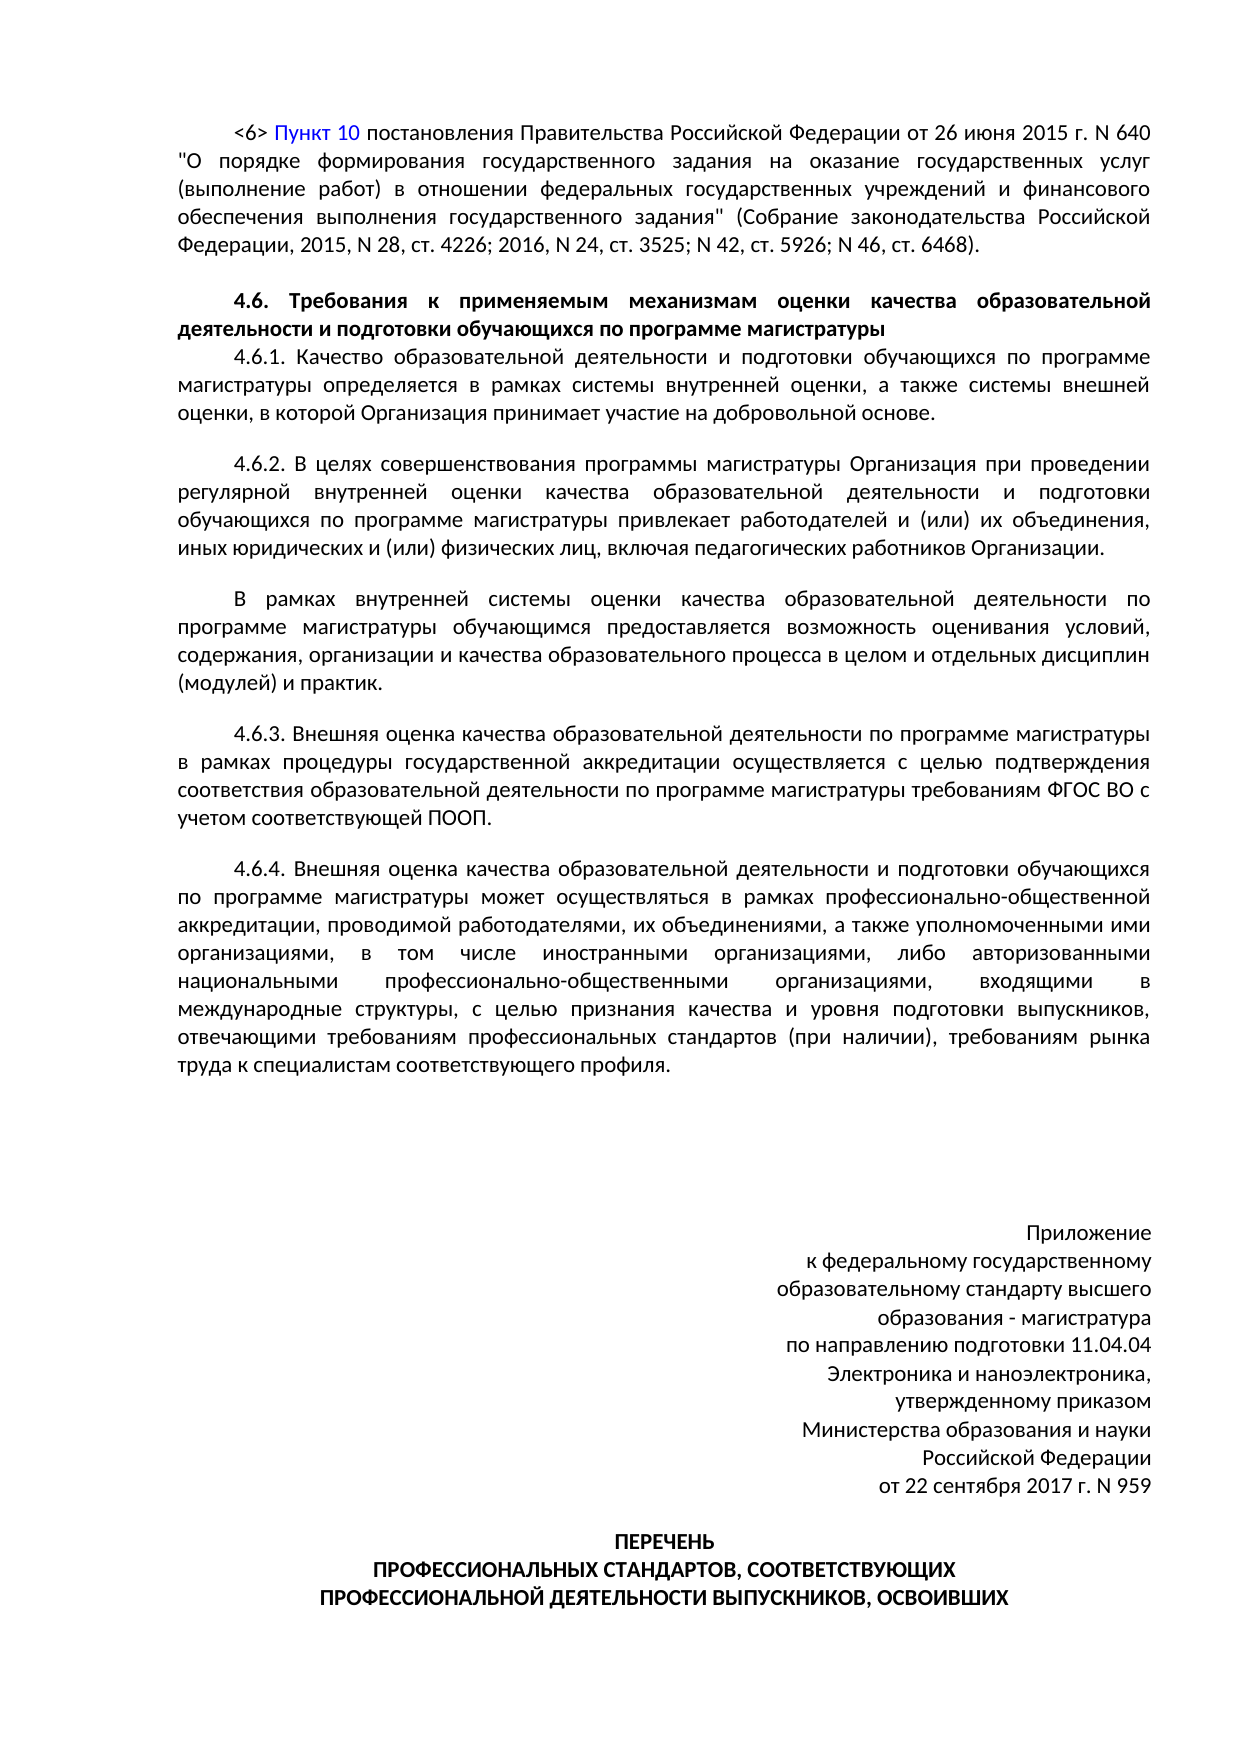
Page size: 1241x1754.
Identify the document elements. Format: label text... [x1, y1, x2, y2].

title ПРОФЕССИОНАЛЬНОЙ ДЕЯТЕЛЬНОСТИ ВЫПУСКНИКОВ, ОСВОИВШИХ [177, 1583, 1152, 1611]
text образовательному стандарту высшего [177, 1274, 1152, 1303]
text 4.6.1. Качество образовательной деятельности и подготовки обучающихся по программе магистратуры определяется в рамках системы внутренней оценки, а также системы внешней оценки, в которой Организация принимает участие на добровольной основе. [177, 342, 1152, 426]
text <6> Пункт 10 постановления Правительства Российской Федерации от 26 июня 2015 г. N 640 "О порядке формирования государственного задания на оказание государственных услуг (выполнение работ) в отношении федеральных государственных учреждений и финансового обеспечения выполнения государственного задания" (Собрание законодательства Российской Федерации, 2015, N 28, ст. 4226; 2016, N 24, ст. 3525; N 42, ст. 5926; N 46, ст. 6468). [177, 118, 1152, 258]
text В рамках внутренней системы оценки качества образовательной деятельности по программе магистратуры обучающимся предоставляется возможность оценивания условий, содержания, организации и качества образовательного процесса в целом и отдельных дисциплин (модулей) и практик. [177, 584, 1152, 696]
text от 22 сентября 2017 г. N 959 [177, 1471, 1152, 1499]
text к федеральному государственному [177, 1247, 1152, 1274]
text утвержденному приказом [177, 1387, 1152, 1415]
text 4.6.4. Внешняя оценка качества образовательной деятельности и подготовки обучающихся по программе магистратуры может осуществляться в рамках профессионально-общественной аккредитации, проводимой работодателями, их объединениями, а также уполномоченными ими организациями, в том числе иностранными организациями, либо авторизованными национальными профессионально-общественными организациями, входящими в международные структуры, с целью признания качества и уровня подготовки выпускников, отвечающими требованиям профессиональных стандартов (при наличии), требованиям рынка труда к специалистам соответствующего профиля. [177, 854, 1152, 1078]
title 4.6. Требования к применяемым механизмам оценки качества образовательной деятельности и подготовки обучающихся по программе магистратуры [177, 286, 1152, 342]
title ПЕРЕЧЕНЬ [177, 1527, 1152, 1555]
text образования - магистратура [177, 1303, 1152, 1331]
text по направлению подготовки 11.04.04 [177, 1331, 1152, 1359]
text Российской Федерации [177, 1443, 1152, 1471]
title ПРОФЕССИОНАЛЬНЫХ СТАНДАРТОВ, СООТВЕТСТВУЮЩИХ [177, 1555, 1152, 1583]
text Министерства образования и науки [177, 1415, 1152, 1443]
text 4.6.3. Внешняя оценка качества образовательной деятельности по программе магистратуры в рамках процедуры государственной аккредитации осуществляется с целью подтверждения соответствия образовательной деятельности по программе магистратуры требованиям ФГОС ВО с учетом соответствующей ПООП. [177, 719, 1152, 831]
text 4.6.2. В целях совершенствования программы магистратуры Организация при проведении регулярной внутренней оценки качества образовательной деятельности и подготовки обучающихся по программе магистратуры привлекает работодателей и (или) их объединения, иных юридических и (или) физических лиц, включая педагогических работников Организации. [177, 449, 1152, 561]
text Приложение [177, 1218, 1152, 1247]
text Электроника и наноэлектроника, [177, 1359, 1152, 1387]
